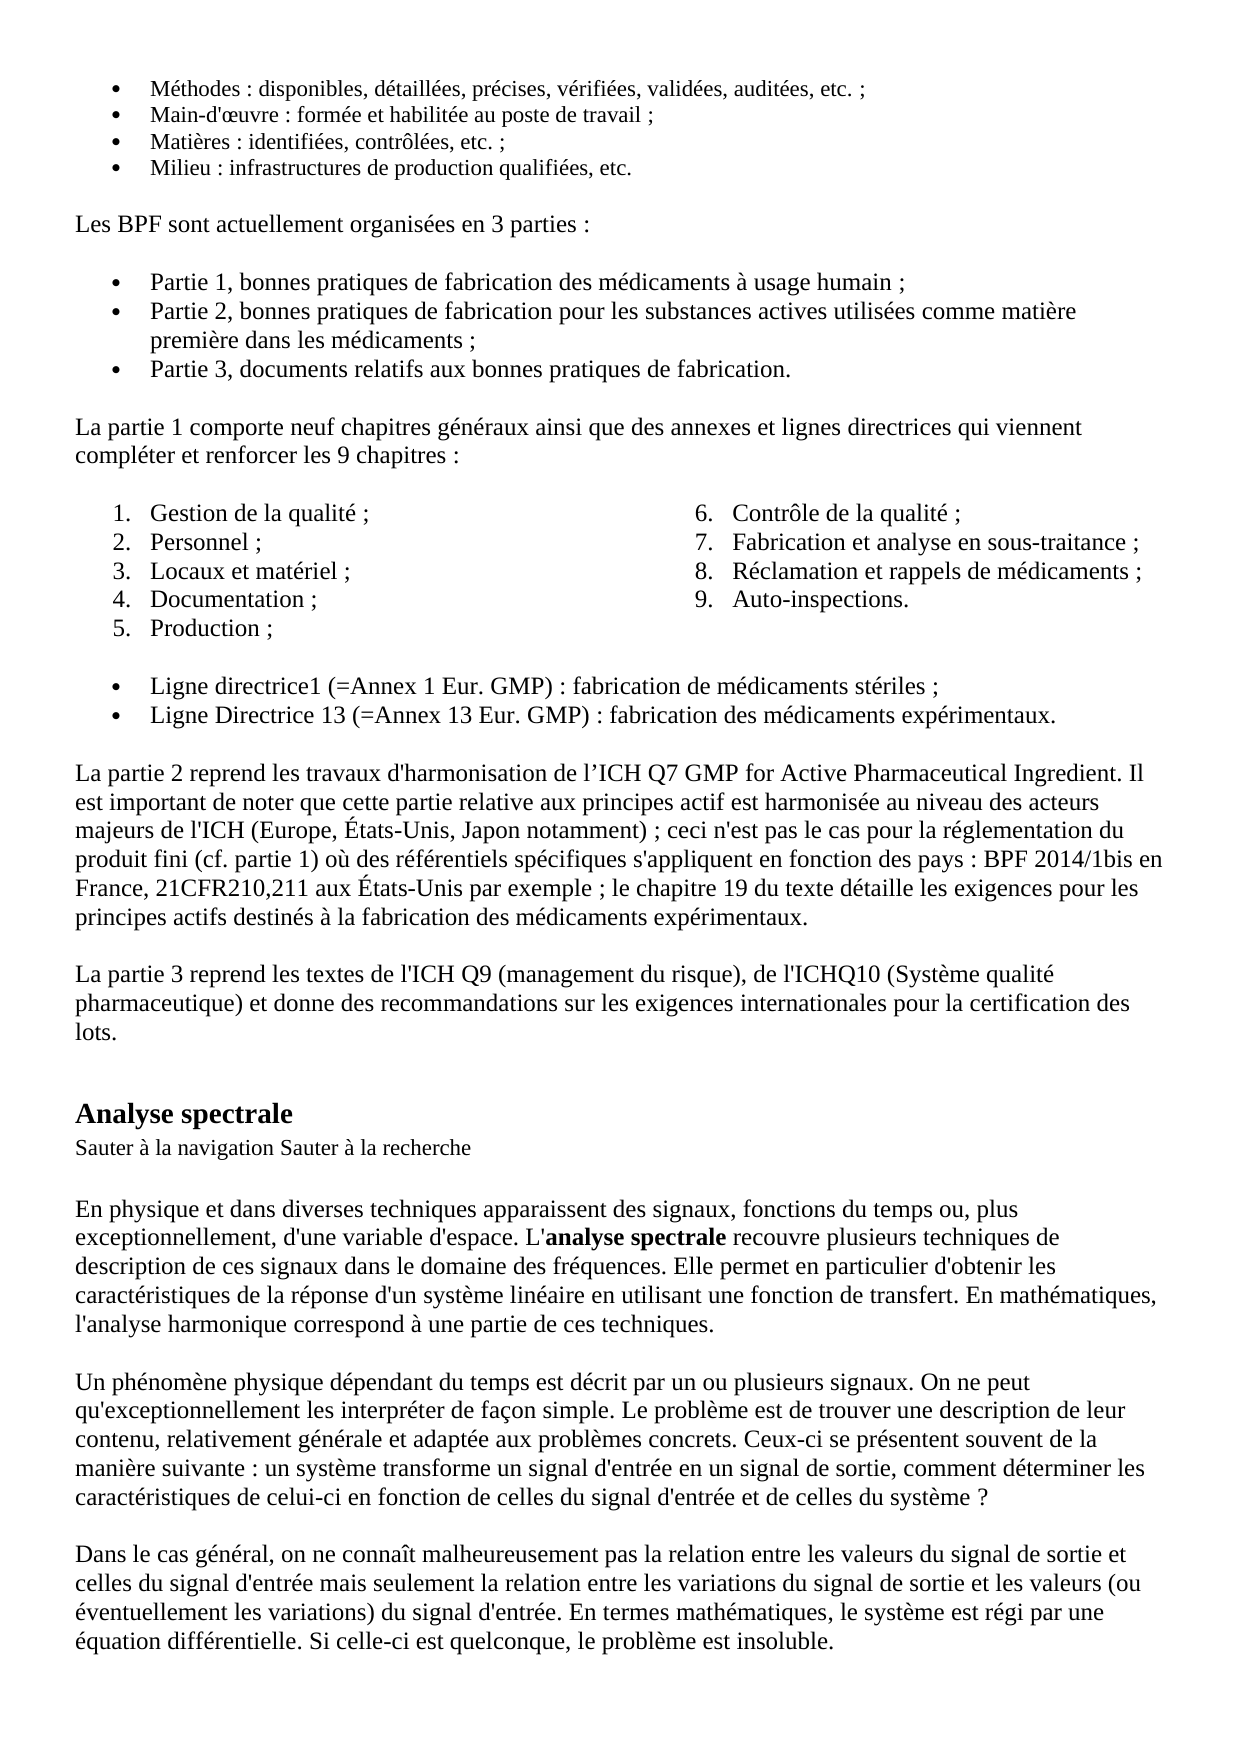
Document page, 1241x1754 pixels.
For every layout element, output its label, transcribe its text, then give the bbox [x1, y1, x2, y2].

text En physique et dans diverses techniques apparaissent des signaux, fonctions du temps ou, plus exceptionnellement, d'une variable d'espace. L'analyse spectrale recouvre plusieurs techniques de description de ces signaux dans le domaine des fréquences. Elle permet en particulier d'obtenir les caractéristiques de la réponse d'un système linéaire en utilisant une fonction de transfert. En mathématiques, l'analyse harmonique correspond à une partie de ces techniques. [75, 1194, 1165, 1337]
list Fabrication et analyse en sous-traitance ; [694, 527, 1165, 556]
text Un phénomène physique dépendant du temps est décrit par un ou plusieurs signaux. On ne peut qu'exceptionnellement les interpréter de façon simple. Le problème est de trouver une description de leur contenu, relativement générale et adaptée aux problèmes concrets. Ceux-ci se présentent souvent de la manière suivante : un système transforme un signal d'entrée en un signal de sortie, comment déterminer les caractéristiques de celui-ci en fonction de celles du signal d'entrée et de celles du système ? [75, 1367, 1165, 1510]
list Milieu : infrastructures de production qualifiées, etc. [112, 154, 1165, 180]
list Réclamation et rappels de médicaments ; [694, 556, 1165, 584]
list Partie 1, bonnes pratiques de fabrication des médicaments à usage humain ; [112, 267, 1165, 296]
list Matières : identifiées, contrôlées, etc. ; [112, 128, 1165, 154]
list Locaux et matériel ; [112, 556, 583, 584]
list Partie 3, documents relatifs aux bonnes pratiques de fabrication. [112, 354, 1165, 382]
list Contrôle de la qualité ; [694, 498, 1165, 527]
text Les BPF sont actuellement organisées en 3 parties : [75, 209, 1165, 238]
text La partie 3 reprend les textes de l'ICH Q9 (management du risque), de l'ICHQ10 (Système qualité pharmaceutique) et donne des recommandations sur les exigences internationales pour la certification des lots. [75, 959, 1165, 1046]
text Dans le cas général, on ne connaît malheureusement pas la relation entre les valeurs du signal de sortie et celles du signal d'entrée mais seulement la relation entre les variations du signal de sortie et les valeurs (ou éventuellement les variations) du signal d'entrée. En termes mathématiques, le système est régi par une équation différentielle. Si celle-ci est quelconque, le problème est insoluble. [75, 1539, 1165, 1654]
list Documentation ; [112, 584, 583, 613]
list Méthodes : disponibles, détaillées, précises, vérifiées, validées, auditées, etc. ; [112, 75, 1165, 101]
list Gestion de la qualité ; [112, 498, 583, 527]
list Ligne directrice1 (=Annex 1 Eur. GMP) : fabrication de médicaments stériles ; [112, 671, 1165, 700]
text Sauter à la navigation Sauter à la recherche [75, 1134, 1165, 1161]
list Partie 2, bonnes pratiques de fabrication pour les substances actives utilisées comme matière première dans les médicaments ; [112, 296, 1165, 354]
list Auto-inspections. [694, 584, 1165, 613]
list Ligne Directrice 13 (=Annex 13 Eur. GMP) : fabrication des médicaments expérimentaux. [112, 700, 1165, 729]
list Personnel ; [112, 527, 583, 556]
subtitle Analyse spectrale [75, 1096, 1165, 1129]
text La partie 2 reprend les travaux d'harmonisation de l’ICH Q7 GMP for Active Pharmaceutical Ingredient. Il est important de noter que cette partie relative aux principes actif est harmonisée au niveau des acteurs majeurs de l'ICH (Europe, États-Unis, Japon notamment) ; ceci n'est pas le cas pour la réglementation du produit fini (cf. partie 1) où des référentiels spécifiques s'appliquent en fonction des pays : BPF 2014/1bis en France, 21CFR210,211 aux États-Unis par exemple ; le chapitre 19 du texte détaille les exigences pour les principes actifs destinés à la fabrication des médicaments expérimentaux. [75, 758, 1165, 930]
list Production ; [112, 613, 583, 642]
text La partie 1 comporte neuf chapitres généraux ainsi que des annexes et lignes directrices qui viennent compléter et renforcer les 9 chapitres : [75, 412, 1165, 469]
list Main-d'œuvre : formée et habilitée au poste de travail ; [112, 101, 1165, 128]
